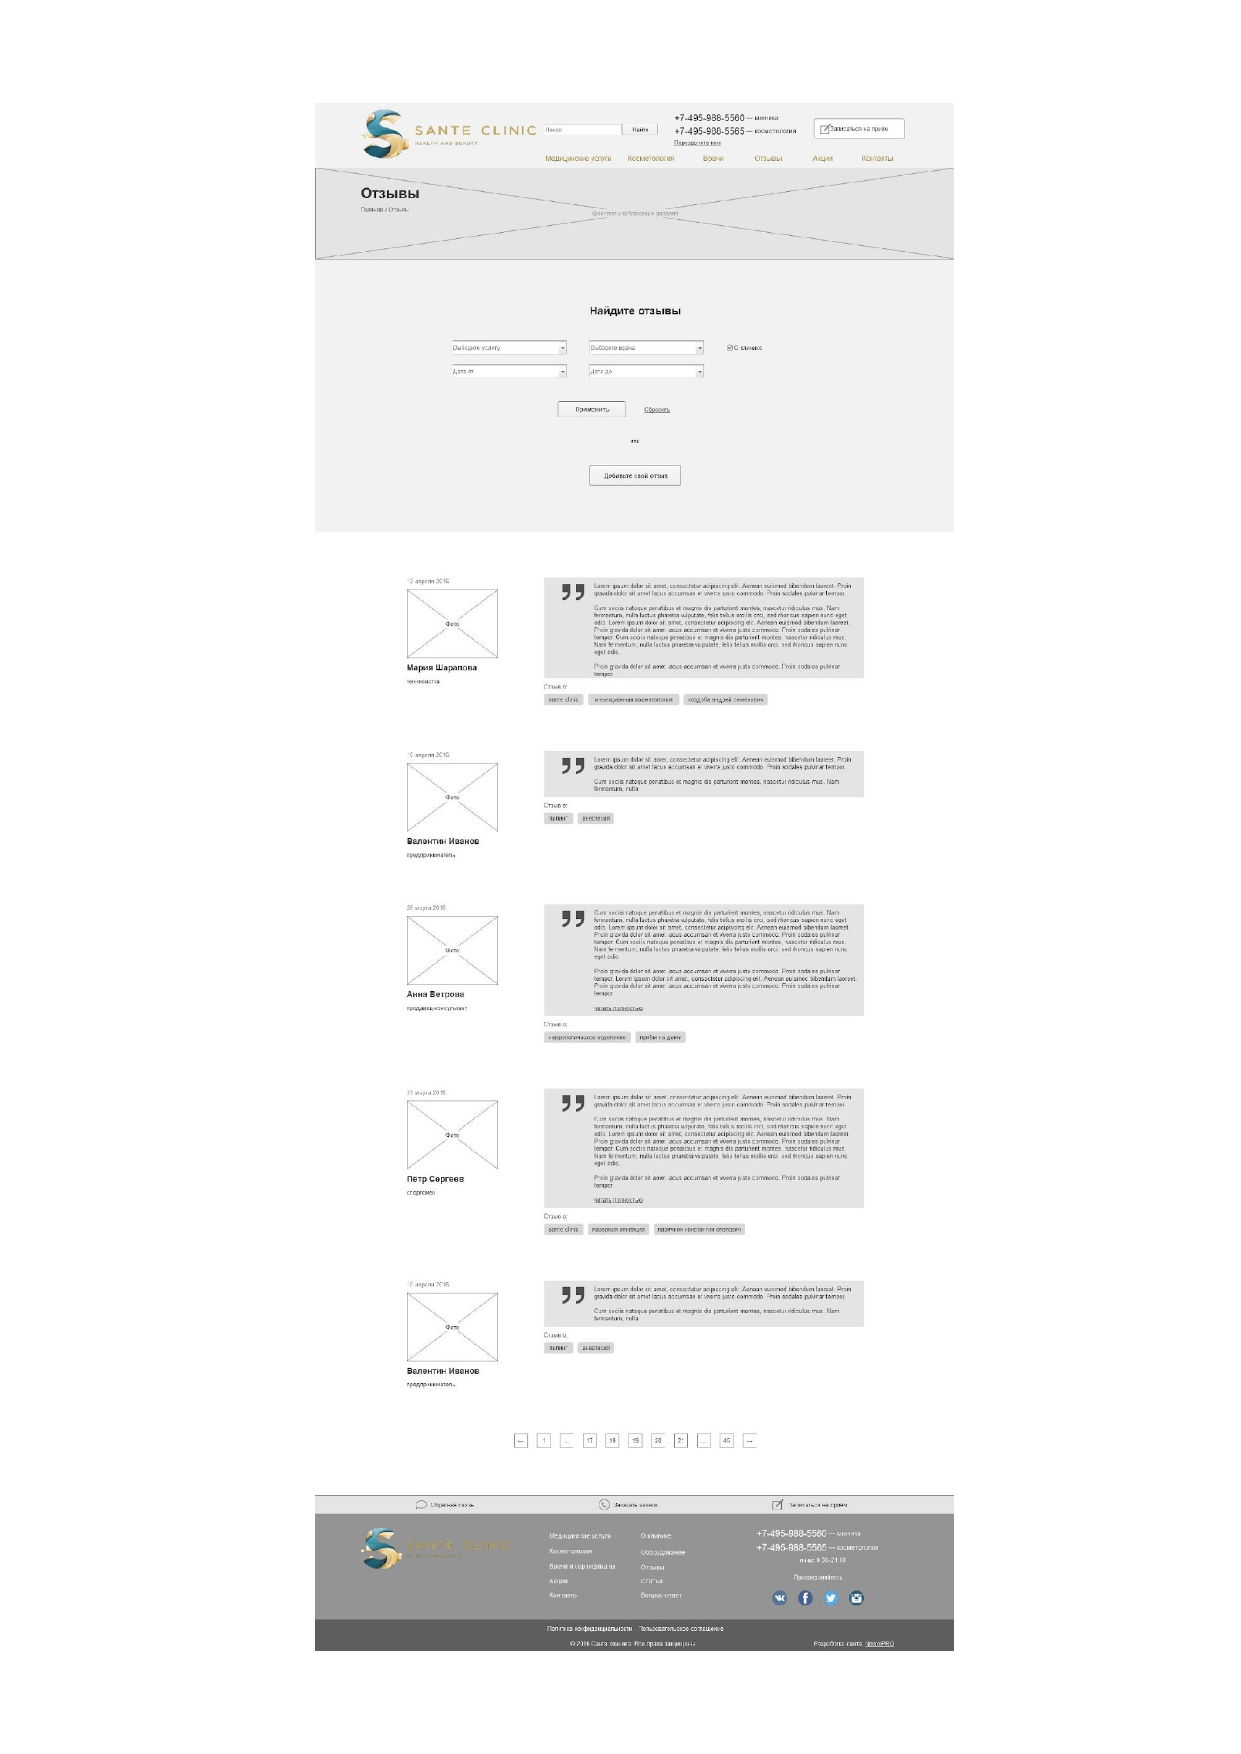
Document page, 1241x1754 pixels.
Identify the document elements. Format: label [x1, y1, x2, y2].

picture [315, 103, 954, 1651]
